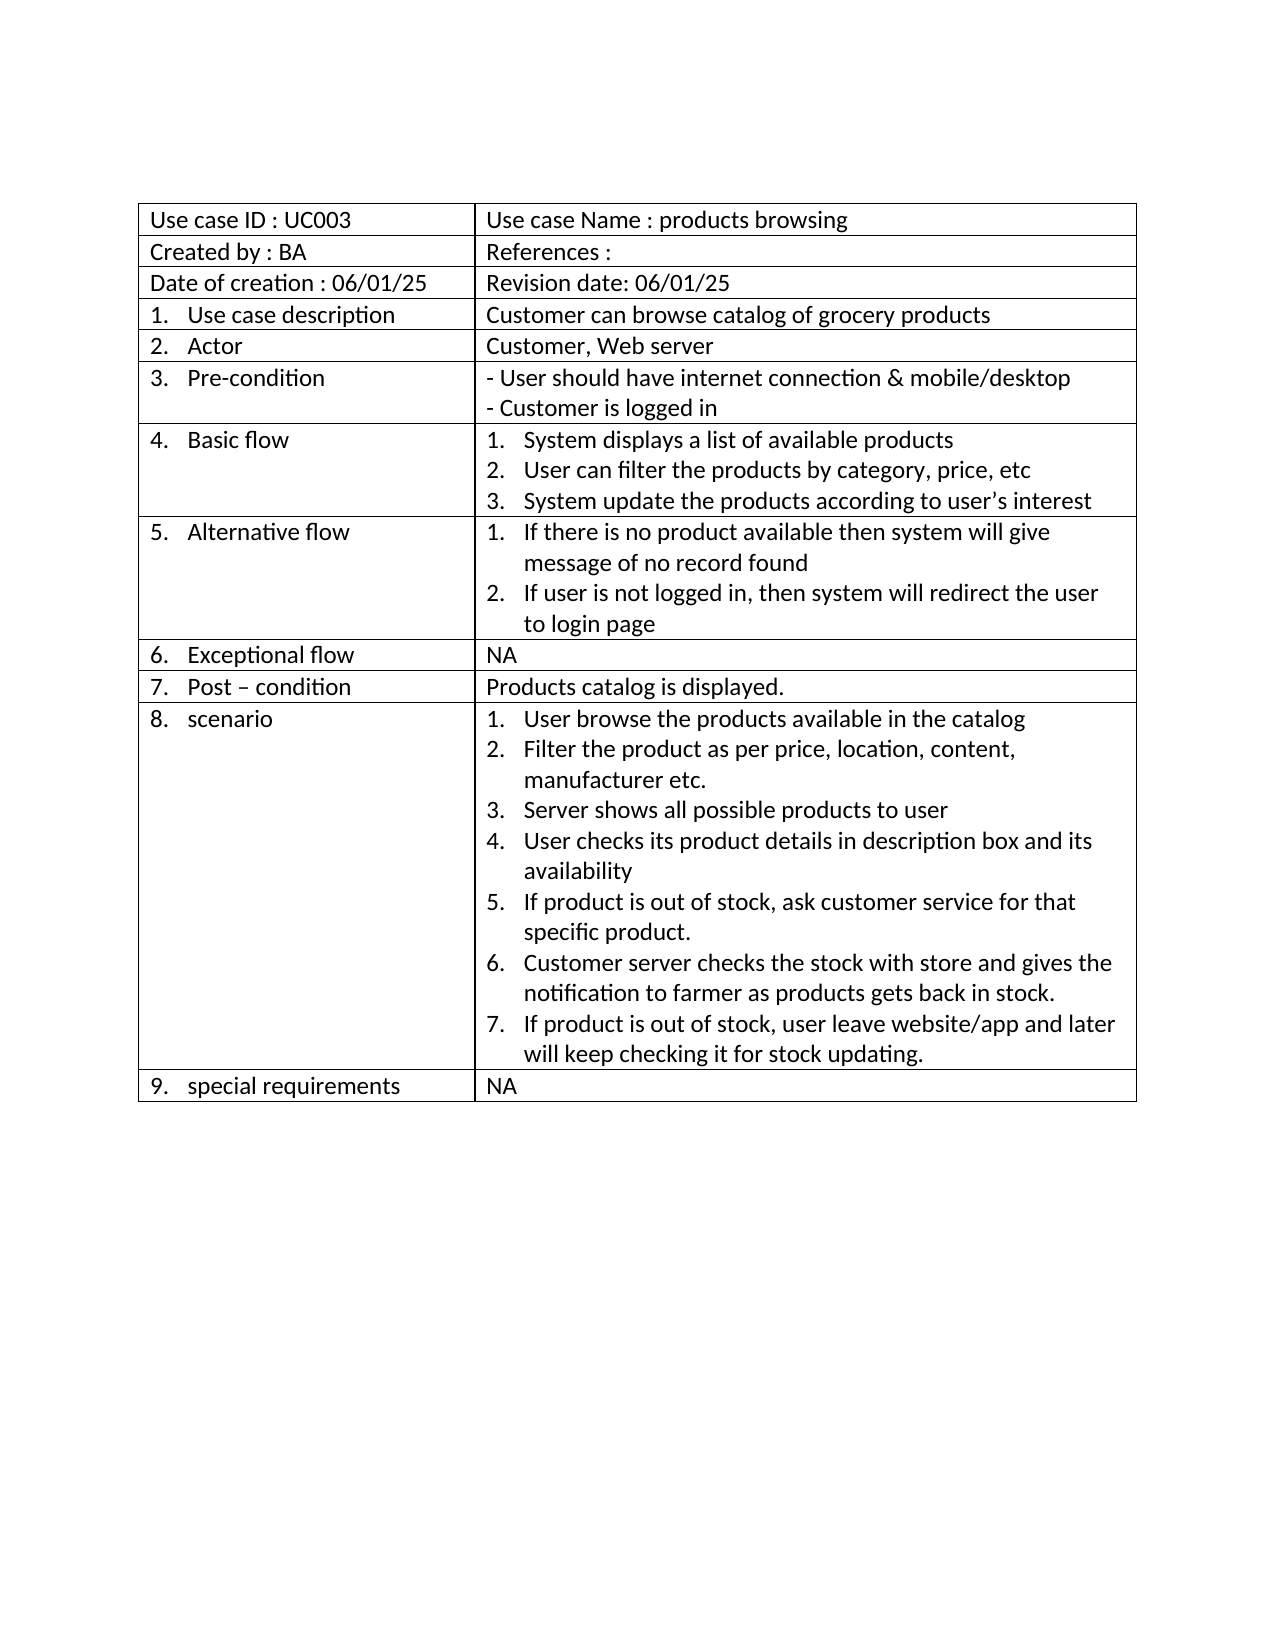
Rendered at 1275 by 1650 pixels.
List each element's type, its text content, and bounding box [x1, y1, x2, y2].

table_cell If there is no product available then system will give message of no record found If user is not logged in, then system will redirect the user to login page [476, 517, 1136, 639]
table_cell special requirements [139, 1070, 474, 1101]
table_cell Basic flow [139, 424, 474, 516]
table_cell Actor [139, 330, 474, 361]
table_cell Customer can browse catalog of grocery products [476, 299, 1136, 329]
table_cell Use case description [139, 299, 474, 329]
table_cell Pre-condition [139, 362, 474, 423]
table_cell Customer, Web server [476, 330, 1136, 361]
table_cell User browse the products available in the catalog Filter the product as per price, location, content, manufacturer etc. Server shows all possible products to user User checks its product details in description box and its availability If product is out of stock, ask customer service for that specific product. Customer server checks the stock with store and gives the notification to farmer as products gets back in stock. If product is out of stock, user leave website/app and later will keep checking it for stock updating. [476, 703, 1136, 1069]
table_cell Alternative flow [139, 517, 474, 639]
table_header Use case Name : products browsing [476, 204, 1136, 234]
table_cell NA [476, 640, 1136, 670]
table_cell Post – condition [139, 671, 474, 702]
table_cell - User should have internet connection & mobile/desktop - Customer is logged in [476, 362, 1136, 423]
table_cell Date of creation : 06/01/25 [139, 267, 474, 298]
table_cell scenario [139, 703, 474, 1069]
table_cell System displays a list of available products User can filter the products by category, price, etc System update the products according to user’s interest [476, 424, 1136, 516]
table_cell Revision date: 06/01/25 [476, 267, 1136, 298]
table_cell Created by : BA [139, 236, 474, 266]
table_cell Exceptional flow [139, 640, 474, 670]
table_cell References : [476, 236, 1136, 266]
table_cell NA [476, 1070, 1136, 1101]
table_header Use case ID : UC003 [139, 204, 474, 234]
table_cell Products catalog is displayed. [476, 671, 1136, 702]
